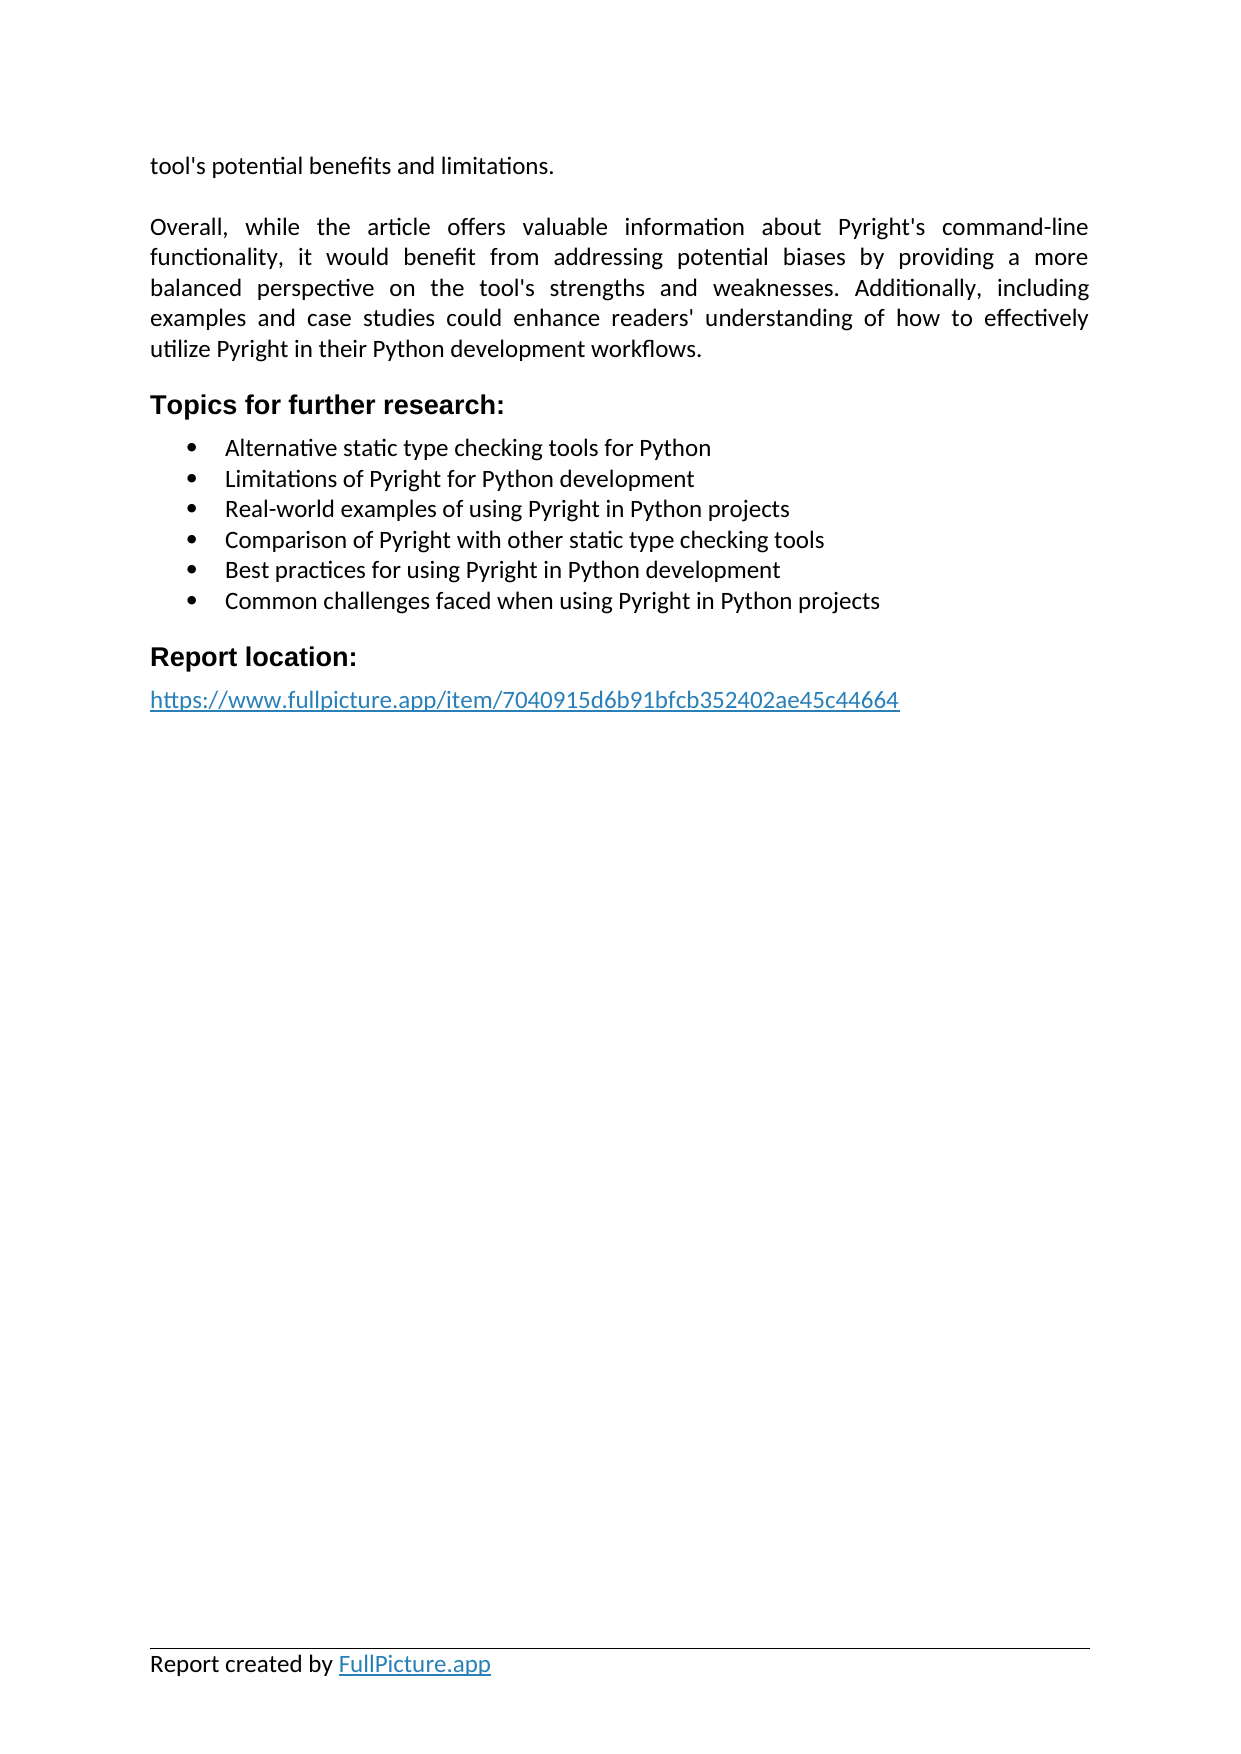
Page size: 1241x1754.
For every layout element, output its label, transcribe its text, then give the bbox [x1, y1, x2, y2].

list Limitations of Pyright for Python development [187, 463, 1090, 493]
subtitle Topics for further research: [150, 389, 1090, 420]
list Alternative static type checking tools for Python [187, 432, 1090, 463]
text Overall, while the article offers valuable information about Pyright's command-line functionality, it would benefit from addressing potential biases by providing a more balanced perspective on the tool's strengths and weaknesses. Additionally, including examples and case studies could enhance readers' understanding of how to effectively utilize Pyright in their Python development workflows. [150, 211, 1090, 364]
list Real-world examples of using Pyright in Python projects [187, 493, 1090, 524]
list Common challenges faced when using Pyright in Python projects [187, 585, 1090, 616]
list Best practices for using Pyright in Python development [187, 554, 1090, 585]
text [150, 150, 1090, 181]
subtitle Report location: [150, 641, 1090, 672]
list Comparison of Pyright with other static type checking tools [187, 524, 1090, 554]
text https://www.fullpicture.app/item/7040915d6b91bfcb352402ae45c44664 [150, 684, 1090, 715]
